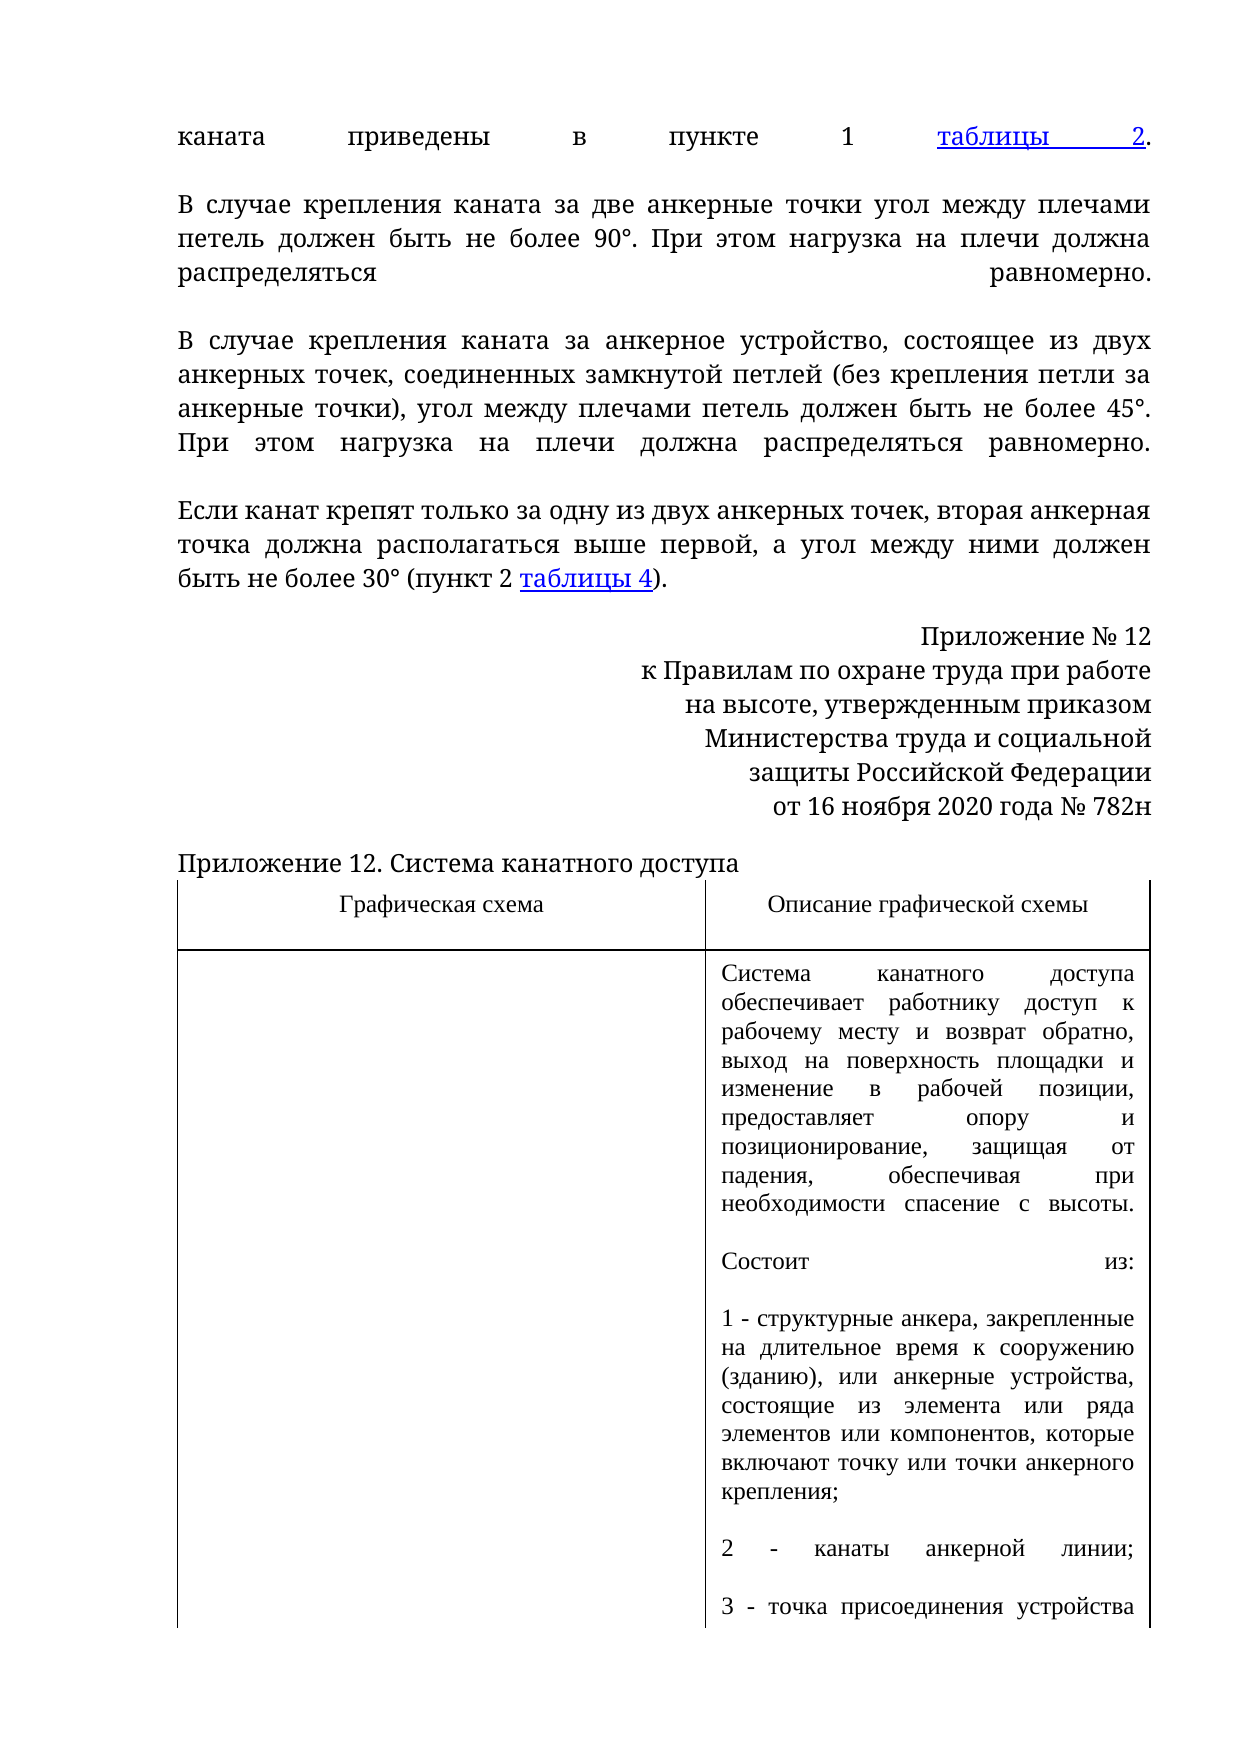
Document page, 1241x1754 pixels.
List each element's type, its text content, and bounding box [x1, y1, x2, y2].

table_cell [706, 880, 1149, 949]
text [177, 118, 1152, 595]
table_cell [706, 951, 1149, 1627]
text Приложение № 12 к Правилам по охране труда при работе на высоте, утвержденным приказом Министерства труда и социальной защиты Российской Федерации от 16 ноября 2020 года № 782н [177, 618, 1152, 823]
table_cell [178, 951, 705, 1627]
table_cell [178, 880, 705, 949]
text Приложение 12. Система канатного доступа [177, 846, 1152, 880]
